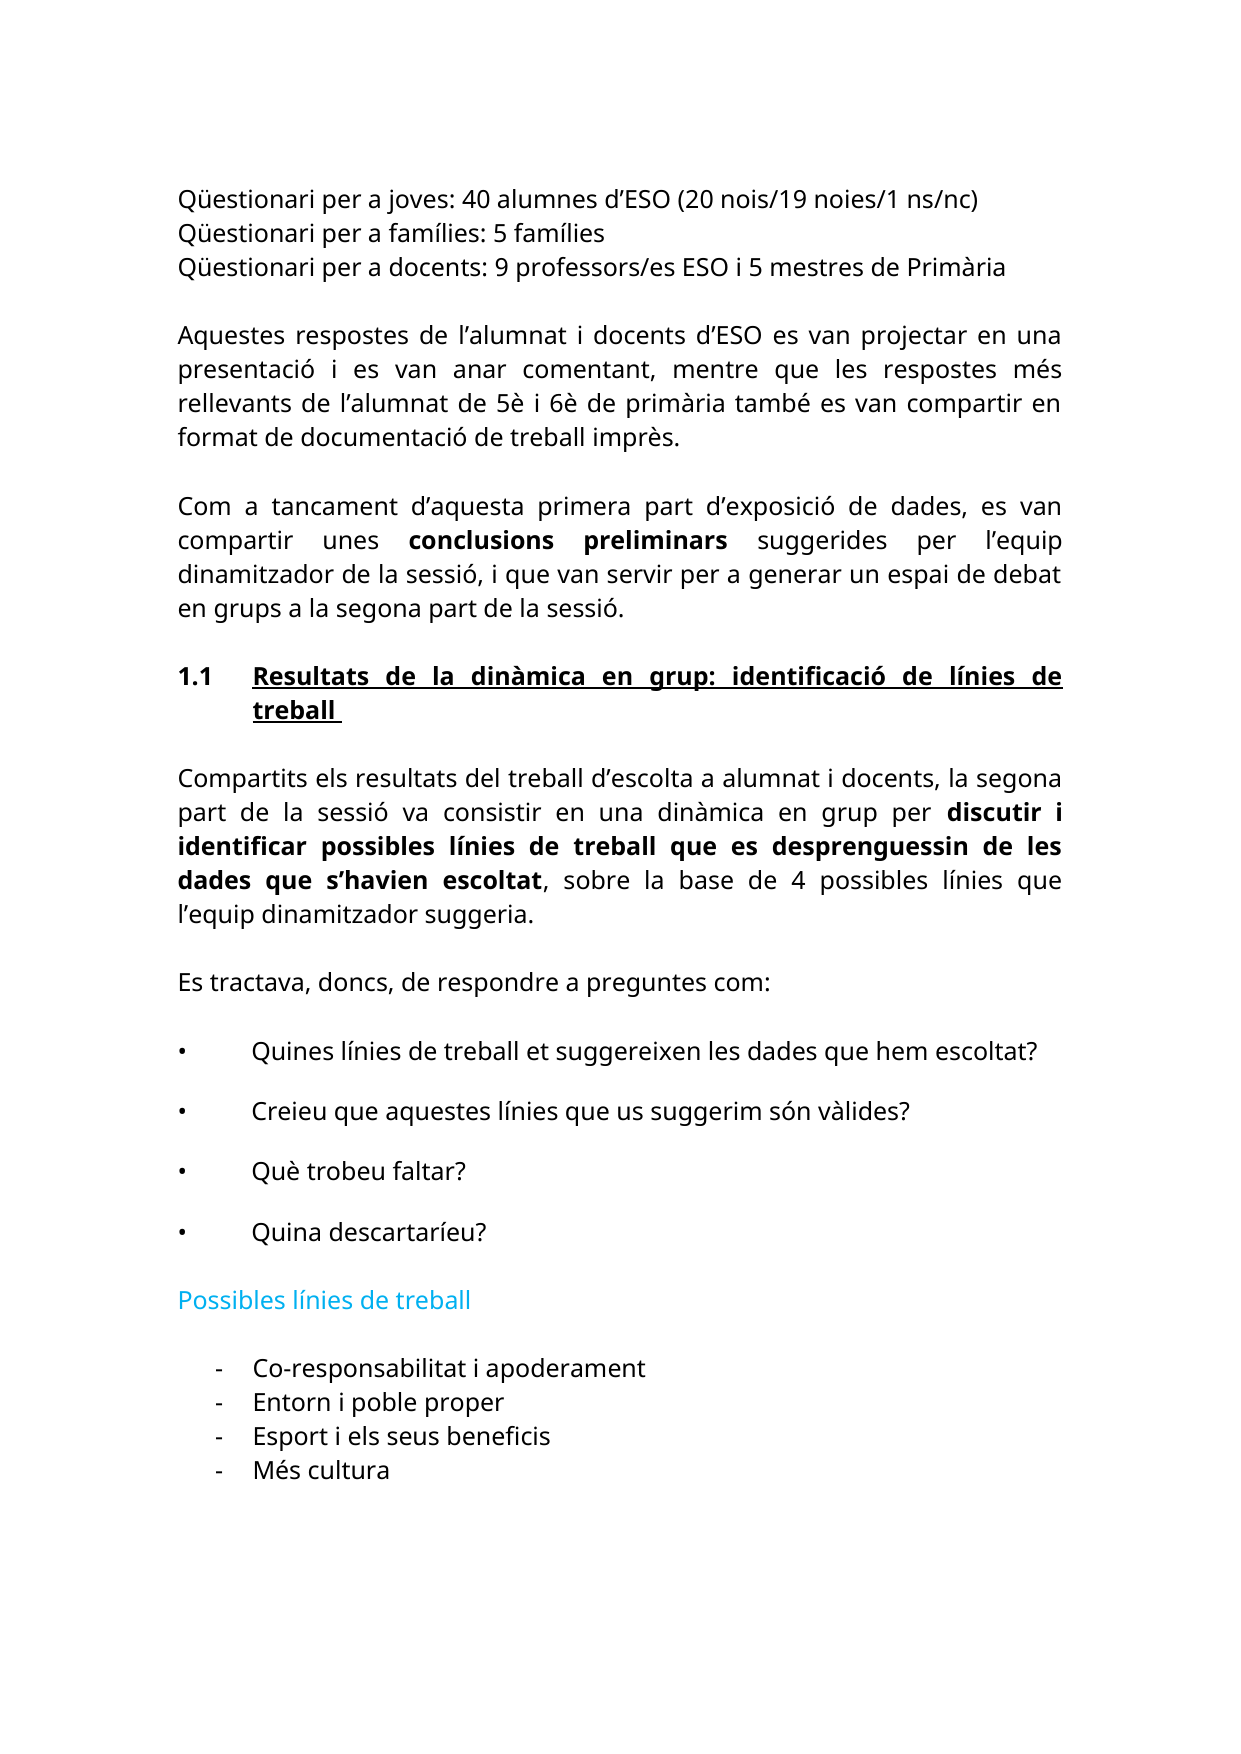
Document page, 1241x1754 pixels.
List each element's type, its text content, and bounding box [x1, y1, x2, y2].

text Qüestionari per a famílies: 5 famílies [177, 216, 1063, 250]
text Com a tancament d’aquesta primera part d’exposició de dades, es van compartir unes conclusions preliminars suggerides per l’equip dinamitzador de la sessió, i que van servir per a generar un espai de debat en grups a la segona part de la sessió. [177, 488, 1063, 624]
list Entorn i poble proper [215, 1384, 1063, 1418]
list Més cultura [215, 1453, 1063, 1487]
list Co-responsabilitat i apoderament [215, 1350, 1063, 1384]
list Què trobeu faltar? [177, 1154, 1063, 1188]
list Quina descartaríeu? [177, 1214, 1063, 1248]
text Aquestes respostes de l’alumnat i docents d’ESO es van projectar en una presentació i es van anar comentant, mentre que les respostes més rellevants de l’alumnat de 5è i 6è de primària també es van compartir en format de documentació de treball imprès. [177, 318, 1063, 454]
text Qüestionari per a docents: 9 professors/es ESO i 5 mestres de Primària [177, 250, 1063, 284]
list Resultats de la dinàmica en grup: identificació de línies de treball [177, 658, 1063, 727]
text Possibles línies de treball [177, 1282, 1063, 1316]
list Esport i els seus beneficis [215, 1418, 1063, 1453]
list Creieu que aquestes línies que us suggerim són vàlides? [177, 1093, 1063, 1128]
text Qüestionari per a joves: 40 alumnes d’ESO (20 nois/19 noies/1 ns/nc) [177, 182, 1063, 216]
text Es tractava, doncs, de respondre a preguntes com: [177, 965, 1063, 999]
list Quines línies de treball et suggereixen les dades que hem escoltat? [177, 1033, 1063, 1067]
text Compartits els resultats del treball d’escolta a alumnat i docents, la segona part de la sessió va consistir en una dinàmica en grup per discutir i identificar possibles línies de treball que es desprenguessin de les dades que s’havien escoltat, sobre la base de 4 possibles línies que l’equip dinamitzador suggeria. [177, 761, 1063, 931]
